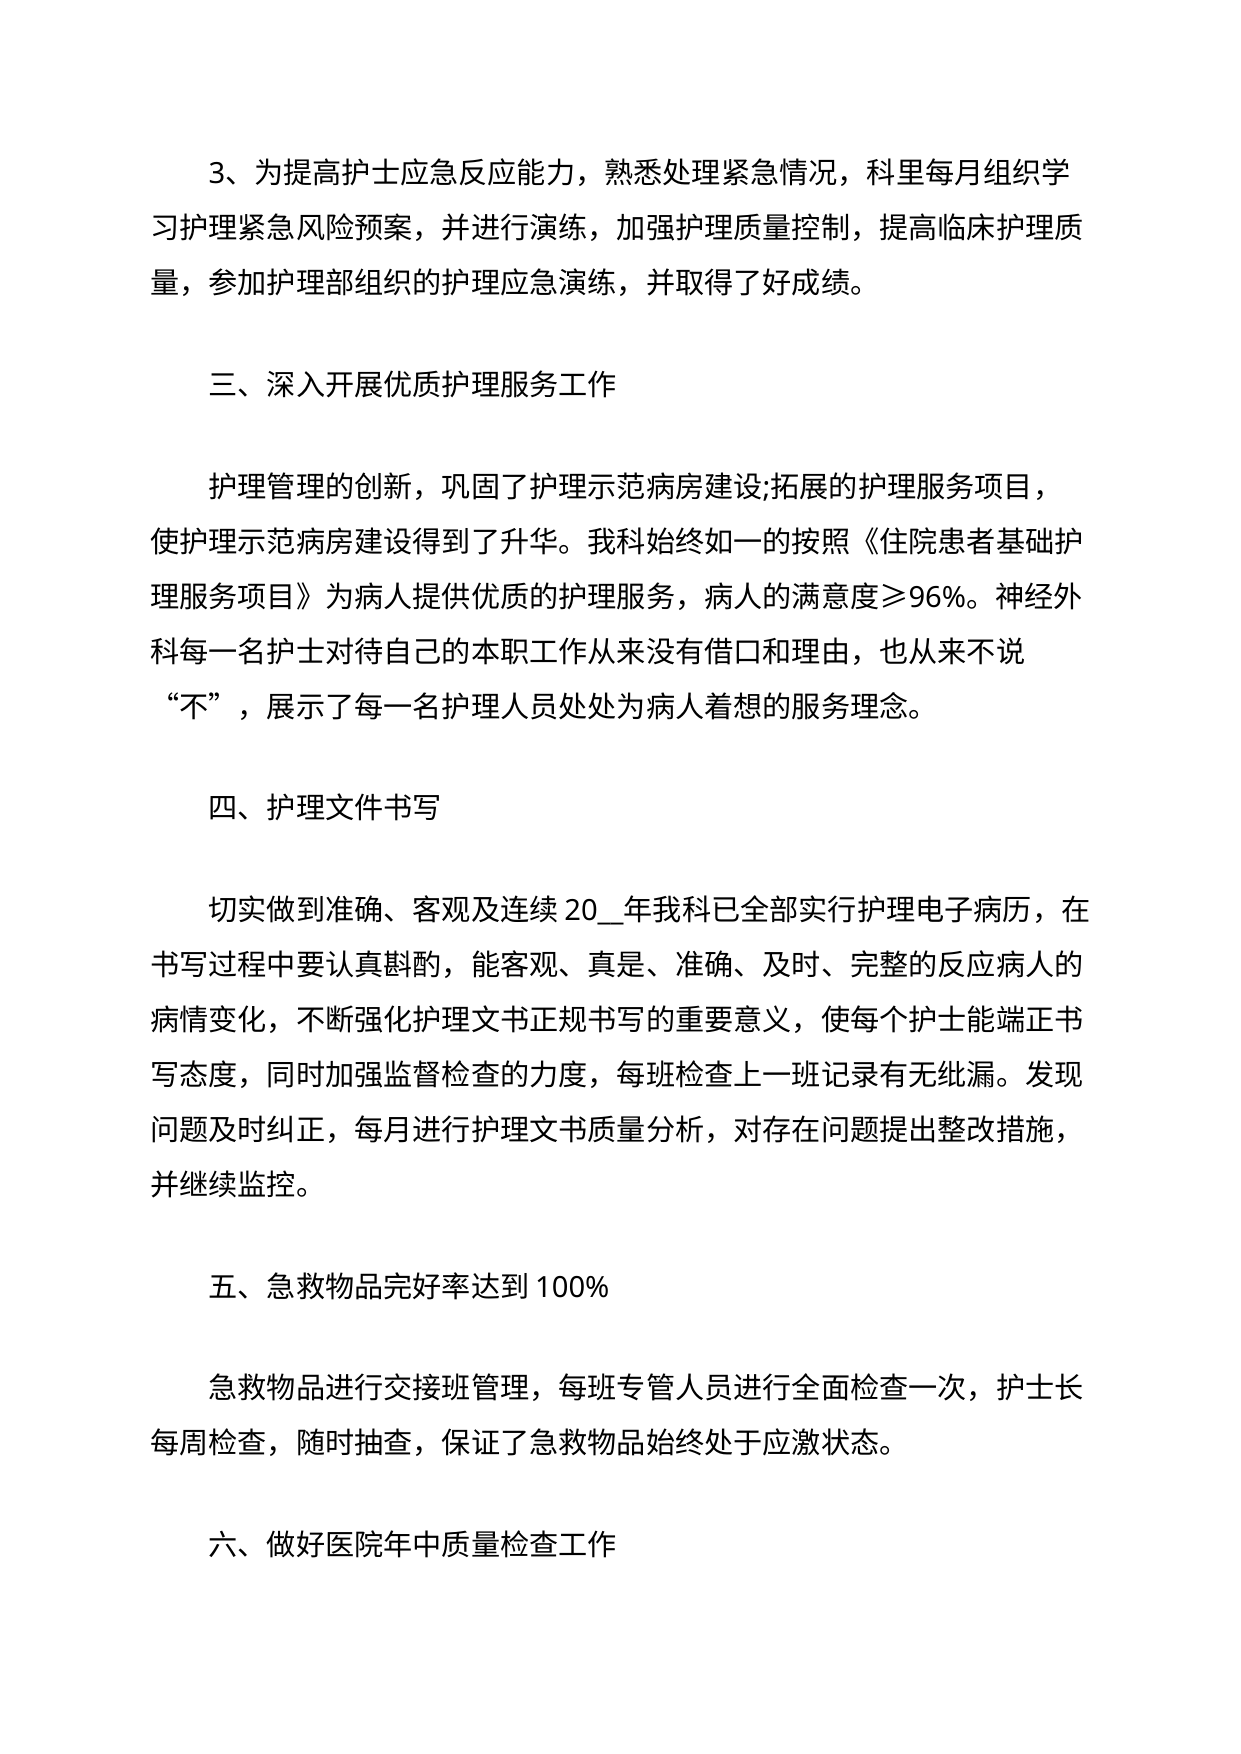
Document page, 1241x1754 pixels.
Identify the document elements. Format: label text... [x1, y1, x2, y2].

text 急救物品进行交接班管理，每班专管人员进行全面检查一次，护士长每周检查，随时抽查，保证了急救物品始终处于应激状态。 [150, 1365, 1090, 1462]
text 3、为提高护士应急反应能力，熟悉处理紧急情况，科里每月组织学习护理紧急风险预案，并进行演练，加强护理质量控制，提高临床护理质量，参加护理部组织的护理应急演练，并取得了好成绩。 [150, 150, 1090, 302]
text 切实做到准确、客观及连续20__年我科已全部实行护理电子病历，在书写过程中要认真斟酌，能客观、真是、准确、及时、完整的反应病人的病情变化，不断强化护理文书正规书写的重要意义，使每个护士能端正书写态度，同时加强监督检查的力度，每班检查上一班记录有无纰漏。发现问题及时纠正，每月进行护理文书质量分析，对存在问题提出整改措施，并继续监控。 [150, 887, 1090, 1204]
text 六、做好医院年中质量检查工作 [150, 1522, 1090, 1564]
text 三、深入开展优质护理服务工作 [150, 362, 1090, 404]
text 五、急救物品完好率达到100% [150, 1263, 1090, 1306]
text 护理管理的创新，巩固了护理示范病房建设;拓展的护理服务项目，使护理示范病房建设得到了升华。我科始终如一的按照《住院患者基础护理服务项目》为病人提供优质的护理服务，病人的满意度≥96%。神经外科每一名护士对待自己的本职工作从来没有借口和理由，也从来不说“不”，展示了每一名护理人员处处为病人着想的服务理念。 [150, 463, 1090, 726]
text 四、护理文件书写 [150, 785, 1090, 827]
